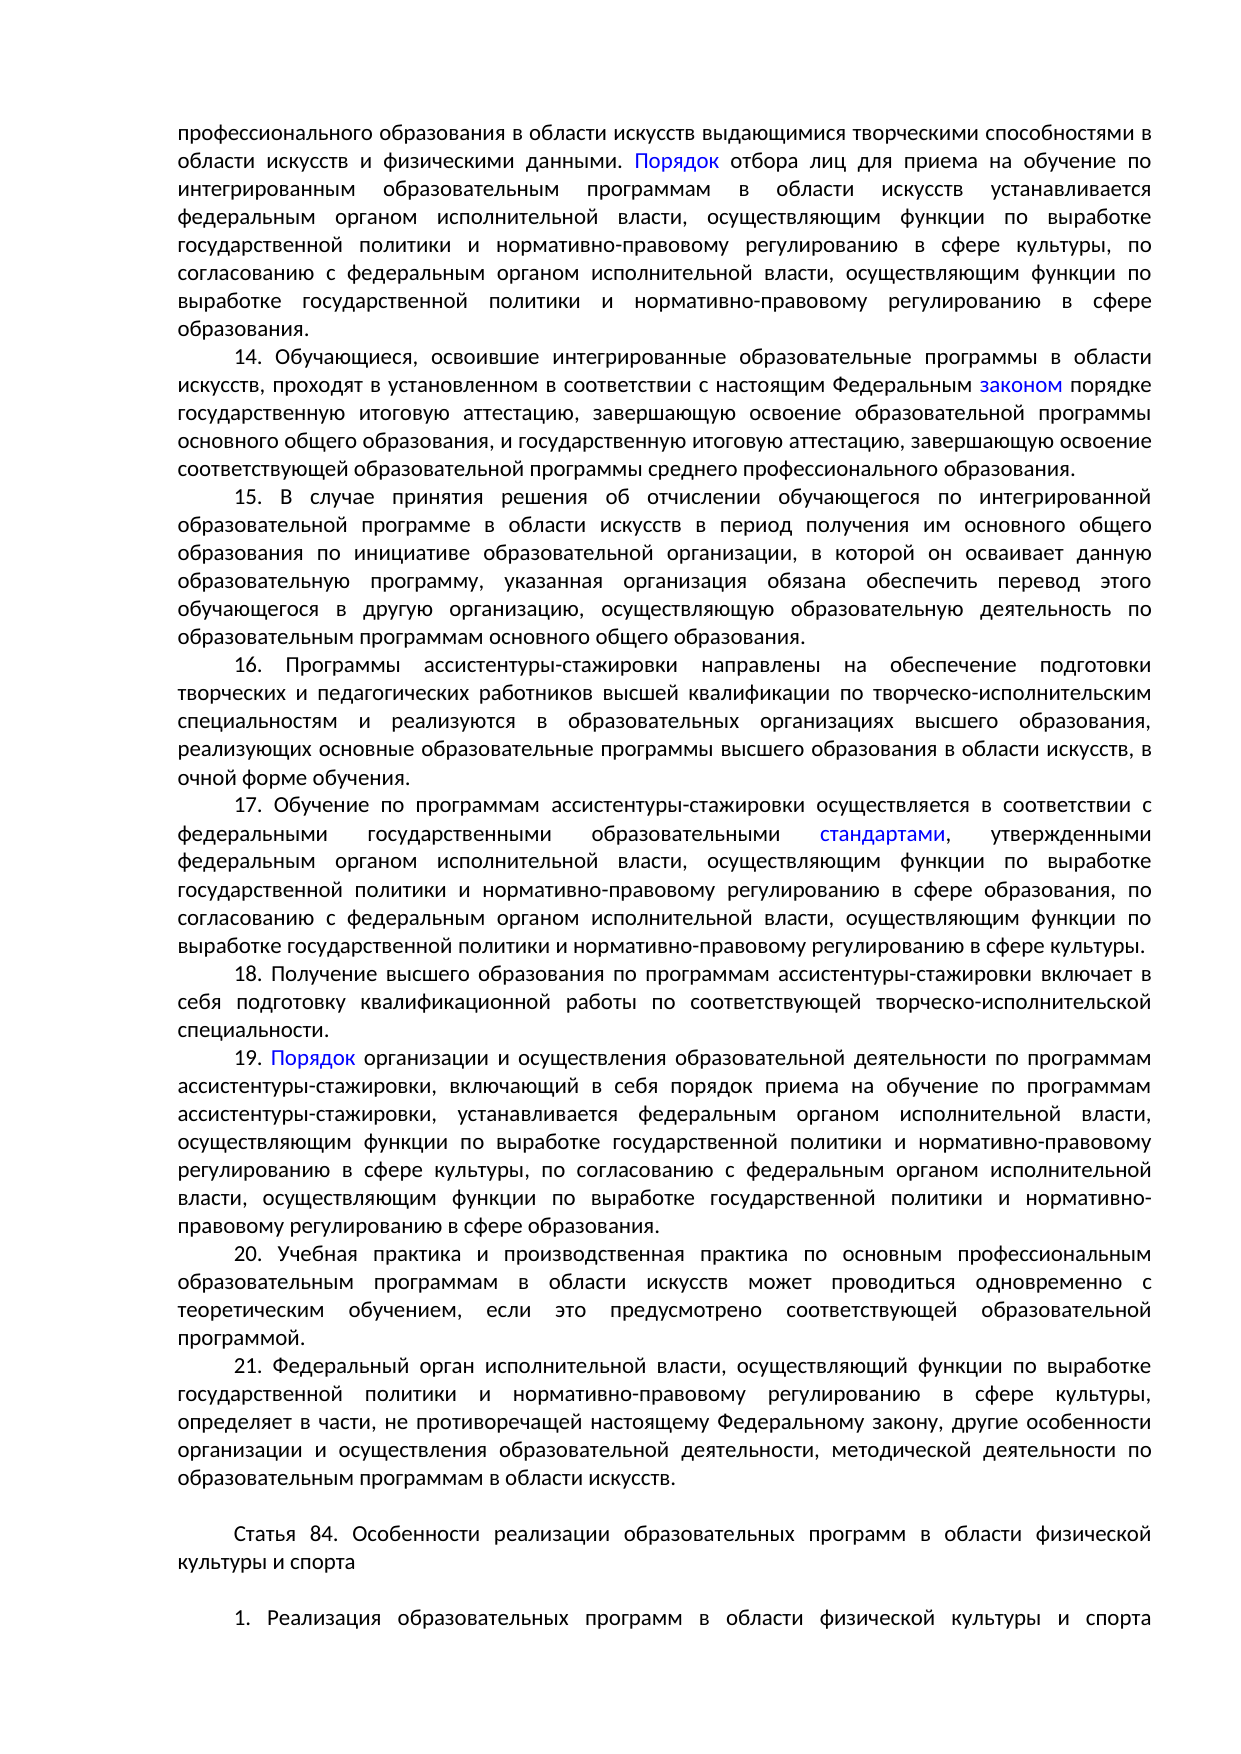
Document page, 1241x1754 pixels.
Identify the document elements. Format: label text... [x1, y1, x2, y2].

text 21. Федеральный орган исполнительной власти, осуществляющий функции по выработке государственной политики и нормативно-правовому регулированию в сфере культуры, определяет в части, не противоречащей настоящему Федеральному закону, другие особенности организации и осуществления образовательной деятельности, методической деятельности по образовательным программам в области искусств. [177, 1351, 1152, 1491]
text 15. В случае принятия решения об отчислении обучающегося по интегрированной образовательной программе в области искусств в период получения им основного общего образования по инициативе образовательной организации, в которой он осваивает данную образовательную программу, указанная организация обязана обеспечить перевод этого обучающегося в другую организацию, осуществляющую образовательную деятельность по образовательным программам основного общего образования. [177, 482, 1152, 651]
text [177, 1603, 1152, 1631]
text 20. Учебная практика и производственная практика по основным профессиональным образовательным программам в области искусств может проводиться одновременно с теоретическим обучением, если это предусмотрено соответствующей образовательной программой. [177, 1239, 1152, 1351]
text 18. Получение высшего образования по программам ассистентуры-стажировки включает в себя подготовку квалификационной работы по соответствующей творческо-исполнительской специальности. [177, 959, 1152, 1043]
text Статья 84. Особенности реализации образовательных программ в области физической культуры и спорта [177, 1519, 1152, 1575]
text 17. Обучение по программам ассистентуры-стажировки осуществляется в соответствии с федеральными государственными образовательными стандартами, утвержденными федеральным органом исполнительной власти, осуществляющим функции по выработке государственной политики и нормативно-правовому регулированию в сфере образования, по согласованию с федеральным органом исполнительной власти, осуществляющим функции по выработке государственной политики и нормативно-правовому регулированию в сфере культуры. [177, 791, 1152, 959]
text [177, 118, 1152, 342]
text 16. Программы ассистентуры-стажировки направлены на обеспечение подготовки творческих и педагогических работников высшей квалификации по творческо-исполнительским специальностям и реализуются в образовательных организациях высшего образования, реализующих основные образовательные программы высшего образования в области искусств, в очной форме обучения. [177, 651, 1152, 791]
text 19. Порядок организации и осуществления образовательной деятельности по программам ассистентуры-стажировки, включающий в себя порядок приема на обучение по программам ассистентуры-стажировки, устанавливается федеральным органом исполнительной власти, осуществляющим функции по выработке государственной политики и нормативно-правовому регулированию в сфере культуры, по согласованию с федеральным органом исполнительной власти, осуществляющим функции по выработке государственной политики и нормативно-правовому регулированию в сфере образования. [177, 1043, 1152, 1239]
text 14. Обучающиеся, освоившие интегрированные образовательные программы в области искусств, проходят в установленном в соответствии с настоящим Федеральным законом порядке государственную итоговую аттестацию, завершающую освоение образовательной программы основного общего образования, и государственную итоговую аттестацию, завершающую освоение соответствующей образовательной программы среднего профессионального образования. [177, 342, 1152, 482]
